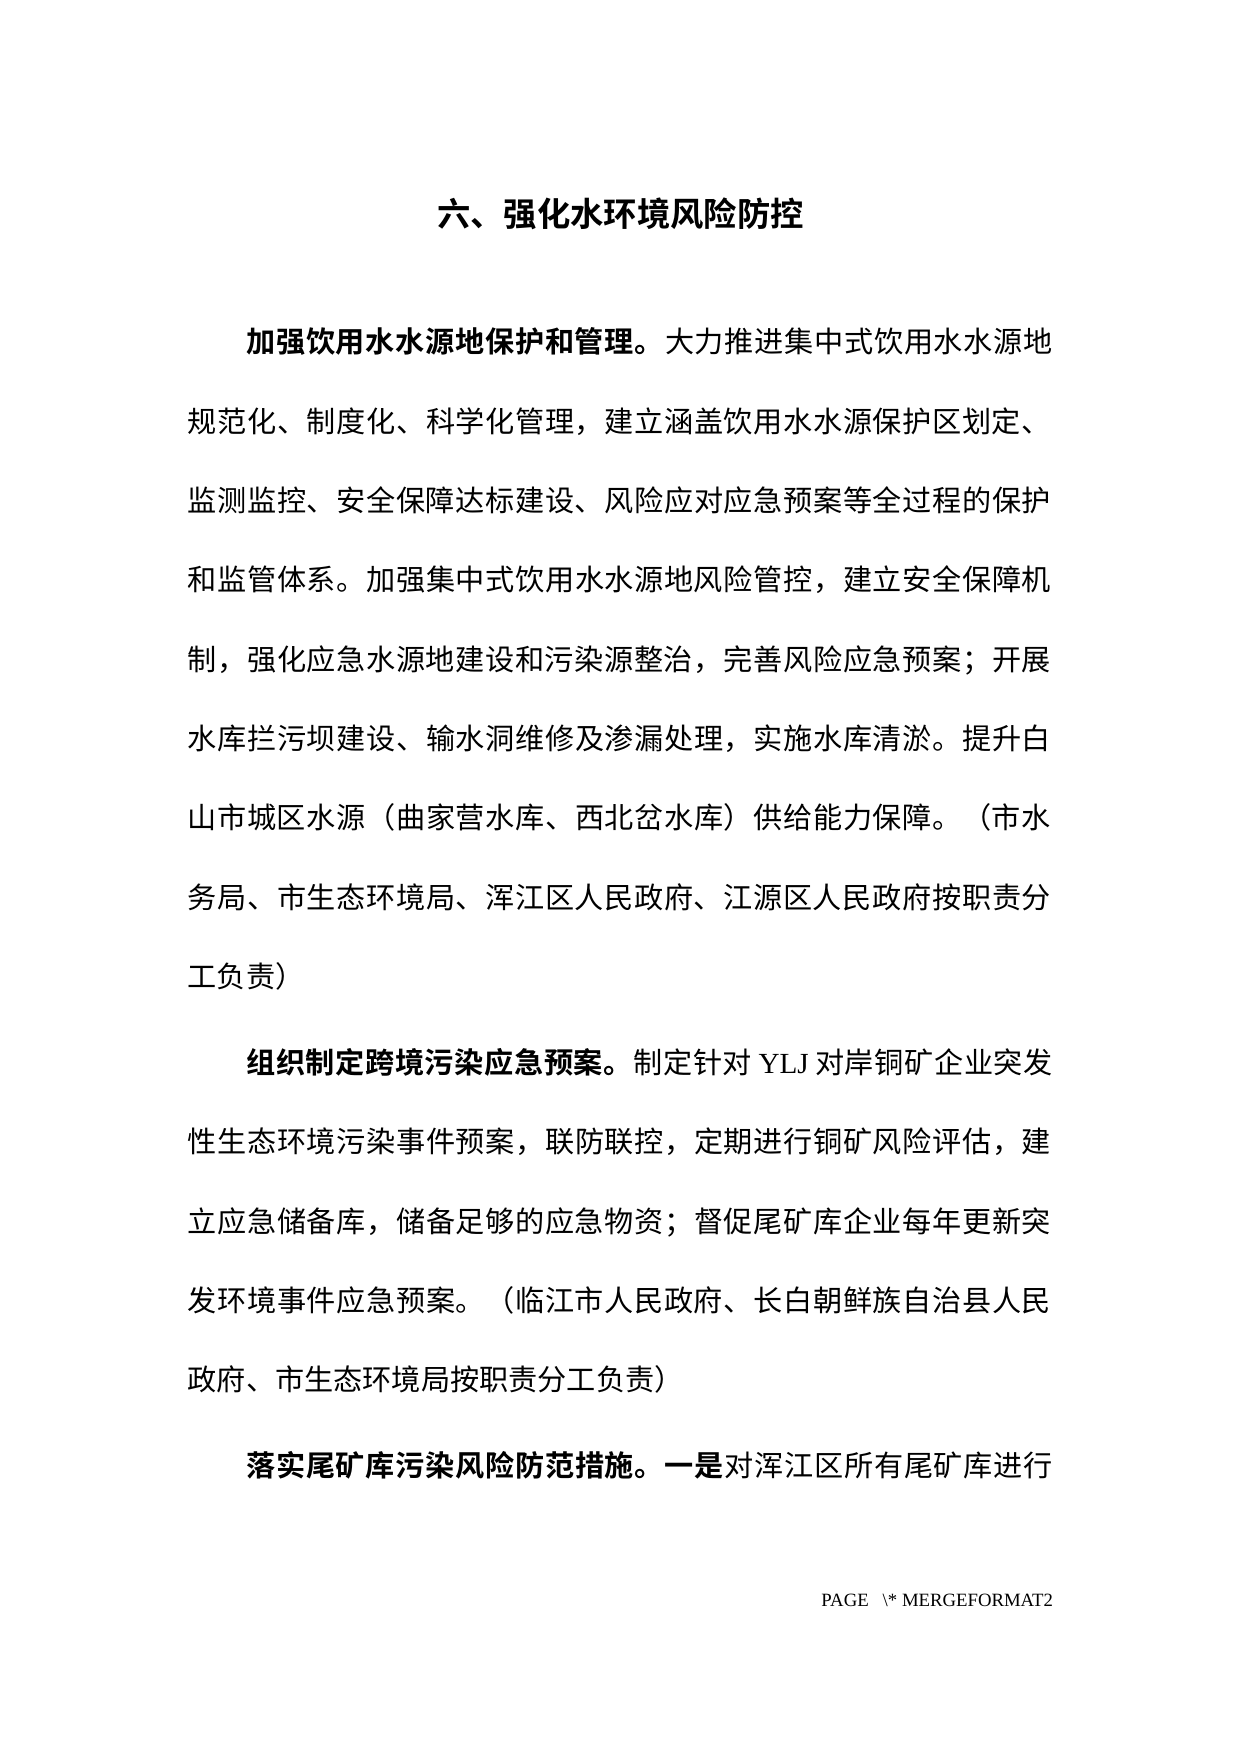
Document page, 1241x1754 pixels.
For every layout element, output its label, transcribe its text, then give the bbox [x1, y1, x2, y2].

subtitle 六、强化水环境风险防控 [187, 172, 1053, 251]
text 加强饮用水水源地保护和管理。大力推进集中式饮用水水源地规范化、制度化、科学化管理，建立涵盖饮用水水源保护区划定、监测监控、安全保障达标建设、风险应对应急预案等全过程的保护和监管体系。加强集中式饮用水水源地风险管控，建立安全保障机制，强化应急水源地建设和污染源整治，完善风险应急预案；开展水库拦污坝建设、输水洞维修及渗漏处理，实施水库清淤。提升白山市城区水源（曲家营水库、西北岔水库）供给能力保障。（市水务局、市生态环境局、浑江区人民政府、江源区人民政府按职责分工负责） [187, 300, 1053, 1015]
text 组织制定跨境污染应急预案。制定针对YLJ对岸铜矿企业突发性生态环境污染事件预案，联防联控，定期进行铜矿风险评估，建立应急储备库，储备足够的应急物资；督促尾矿库企业每年更新突发环境事件应急预案。（临江市人民政府、长白朝鲜族自治县人民政府、市生态环境局按职责分工负责） [187, 1021, 1053, 1418]
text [187, 1424, 1053, 1503]
